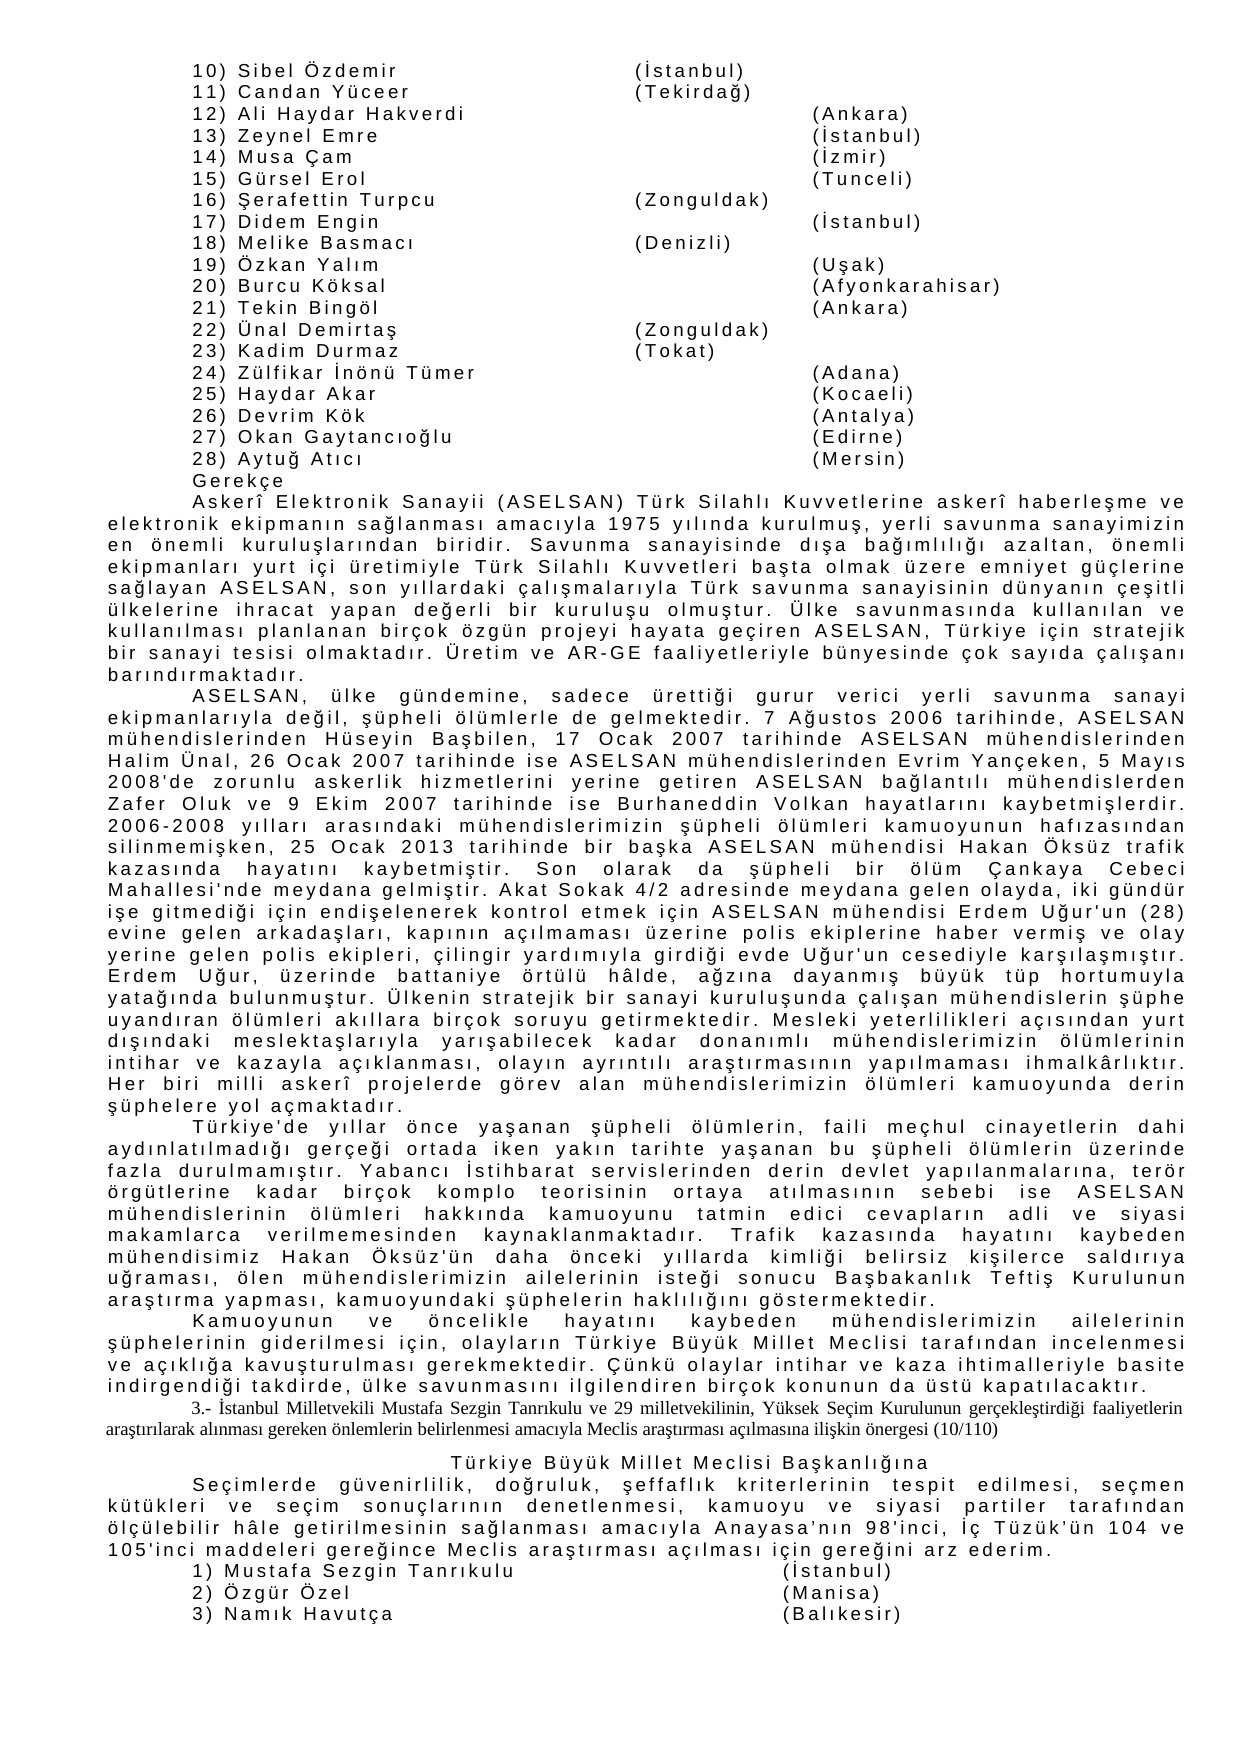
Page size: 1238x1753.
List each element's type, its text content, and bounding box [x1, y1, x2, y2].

text 19) Özkan Yalım (Uşak) [108, 254, 1186, 275]
text 3.- İstanbul Milletvekili Mustafa Sezgin Tanrıkulu ve 29 milletvekilinin, Yüksek Seçim Kurulunun gerçekleştirdiği faaliyetlerin araştırılarak alınması gereken önlemlerin belirlenmesi amacıyla Meclis araştırması açılmasına ilişkin önergesi (10/110) [106, 1397, 1184, 1440]
text 16) Şerafettin Turpcu (Zonguldak) [108, 189, 1186, 211]
text 10) Sibel Özdemir (İstanbul) [108, 60, 1186, 81]
text 18) Melike Basmacı (Denizli) [108, 232, 1186, 254]
text Kamuoyunun ve öncelikle hayatını kaybeden mühendislerimizin ailelerinin şüphelerinin giderilmesi için, olayların Türkiye Büyük Millet Meclisi tarafından incelenmesi ve açıklığa kavuşturulması gerekmektedir. Çünkü olaylar intihar ve kaza ihtimalleriyle basite indirgendiği takdirde, ülke savunmasını ilgilendiren birçok konunun da üstü kapatılacaktır. [108, 1310, 1186, 1397]
text 2) Özgür Özel (Manisa) [108, 1582, 1186, 1603]
text 26) Devrim Kök (Antalya) [108, 405, 1186, 426]
text 24) Zülfikar İnönü Tümer (Adana) [108, 362, 1186, 383]
text Türkiye Büyük Millet Meclisi Başkanlığına [108, 1452, 1186, 1474]
text 3) Namık Havutça (Balıkesir) [108, 1603, 1186, 1625]
text 28) Aytuğ Atıcı (Mersin) [108, 448, 1186, 469]
text 11) Candan Yüceer (Tekirdağ) [108, 81, 1186, 103]
text Seçimlerde güvenirlilik, doğruluk, şeffaflık kriterlerinin tespit edilmesi, seçmen kütükleri ve seçim sonuçlarının denetlenmesi, kamuoyu ve siyasi partiler tarafından ölçülebilir hâle getirilmesinin sağlanması amacıyla Anayasa’nın 98'inci, İç Tüzük’ün 104 ve 105'inci maddeleri gereğince Meclis araştırması açılması için gereğini arz ederim. [108, 1474, 1186, 1560]
text 21) Tekin Bingöl (Ankara) [108, 297, 1186, 318]
text 17) Didem Engin (İstanbul) [108, 211, 1186, 232]
text 23) Kadim Durmaz (Tokat) [108, 340, 1186, 362]
text 12) Ali Haydar Hakverdi (Ankara) [108, 103, 1186, 124]
text Askerî Elektronik Sanayii (ASELSAN) Türk Silahlı Kuvvetlerine askerî haberleşme ve elektronik ekipmanın sağlanması amacıyla 1975 yılında kurulmuş, yerli savunma sanayimizin en önemli kuruluşlarından biridir. Savunma sanayisinde dışa bağımlılığı azaltan, önemli ekipmanları yurt içi üretimiyle Türk Silahlı Kuvvetleri başta olmak üzere emniyet güçlerine sağlayan ASELSAN, son yıllardaki çalışmalarıyla Türk savunma sanayisinin dünyanın çeşitli ülkelerine ihracat yapan değerli bir kuruluşu olmuştur. Ülke savunmasında kullanılan ve kullanılması planlanan birçok özgün projeyi hayata geçiren ASELSAN, Türkiye için stratejik bir sanayi tesisi olmaktadır. Üretim ve AR-GE faaliyetleriyle bünyesinde çok sayıda çalışanı barındırmaktadır. [108, 491, 1186, 685]
text 25) Haydar Akar (Kocaeli) [108, 383, 1186, 405]
text 14) Musa Çam (İzmir) [108, 146, 1186, 167]
text 1) Mustafa Sezgin Tanrıkulu (İstanbul) [108, 1560, 1186, 1582]
text 20) Burcu Köksal (Afyonkarahisar) [108, 275, 1186, 297]
text ASELSAN, ülke gündemine, sadece ürettiği gurur verici yerli savunma sanayi ekipmanlarıyla değil, şüpheli ölümlerle de gelmektedir. 7 Ağustos 2006 tarihinde, ASELSAN mühendislerinden Hüseyin Başbilen, 17 Ocak 2007 tarihinde ASELSAN mühendislerinden Halim Ünal, 26 Ocak 2007 tarihinde ise ASELSAN mühendislerinden Evrim Yançeken, 5 Mayıs 2008'de zorunlu askerlik hizmetlerini yerine getiren ASELSAN bağlantılı mühendislerden Zafer Oluk ve 9 Ekim 2007 tarihinde ise Burhaneddin Volkan hayatlarını kaybetmişlerdir. 2006-2008 yılları arasındaki mühendislerimizin şüpheli ölümleri kamuoyunun hafızasından silinmemişken, 25 Ocak 2013 tarihinde bir başka ASELSAN mühendisi Hakan Öksüz trafik kazasında hayatını kaybetmiştir. Son olarak da şüpheli bir ölüm Çankaya Cebeci Mahallesi'nde meydana gelmiştir. Akat Sokak 4/2 adresinde meydana gelen olayda, iki gündür işe gitmediği için endişelenerek kontrol etmek için ASELSAN mühendisi Erdem Uğur'un (28) evine gelen arkadaşları, kapının açılmaması üzerine polis ekiplerine haber vermiş ve olay yerine gelen polis ekipleri, çilingir yardımıyla girdiği evde Uğur'un cesediyle karşılaşmıştır. Erdem Uğur, üzerinde battaniye örtülü hâlde, ağzına dayanmış büyük tüp hortumuyla yatağında bulunmuştur. Ülkenin stratejik bir sanayi kuruluşunda çalışan mühendislerin şüphe uyandıran ölümleri akıllara birçok soruyu getirmektedir. Mesleki yeterlilikleri açısından yurt dışındaki meslektaşlarıyla yarışabilecek kadar donanımlı mühendislerimizin ölümlerinin intihar ve kazayla açıklanması, olayın ayrıntılı araştırmasının yapılmaması ihmalkârlıktır. Her biri milli askerî projelerde görev alan mühendislerimizin ölümleri kamuoyunda derin şüphelere yol açmaktadır. [108, 685, 1186, 1116]
text 15) Gürsel Erol (Tunceli) [108, 167, 1186, 189]
text Türkiye'de yıllar önce yaşanan şüpheli ölümlerin, faili meçhul cinayetlerin dahi aydınlatılmadığı gerçeği ortada iken yakın tarihte yaşanan bu şüpheli ölümlerin üzerinde fazla durulmamıştır. Yabancı İstihbarat servislerinden derin devlet yapılanmalarına, terör örgütlerine kadar birçok komplo teorisinin ortaya atılmasının sebebi ise ASELSAN mühendislerinin ölümleri hakkında kamuoyunu tatmin edici cevapların adli ve siyasi makamlarca verilmemesinden kaynaklanmaktadır. Trafik kazasında hayatını kaybeden mühendisimiz Hakan Öksüz'ün daha önceki yıllarda kimliği belirsiz kişilerce saldırıya uğraması, ölen mühendislerimizin ailelerinin isteği sonucu Başbakanlık Teftiş Kurulunun araştırma yapması, kamuoyundaki şüphelerin haklılığını göstermektedir. [108, 1116, 1186, 1310]
text Gerekçe [108, 469, 1186, 491]
text 13) Zeynel Emre (İstanbul) [108, 124, 1186, 146]
text 27) Okan Gaytancıoğlu (Edirne) [108, 426, 1186, 448]
text 22) Ünal Demirtaş (Zonguldak) [108, 318, 1186, 340]
